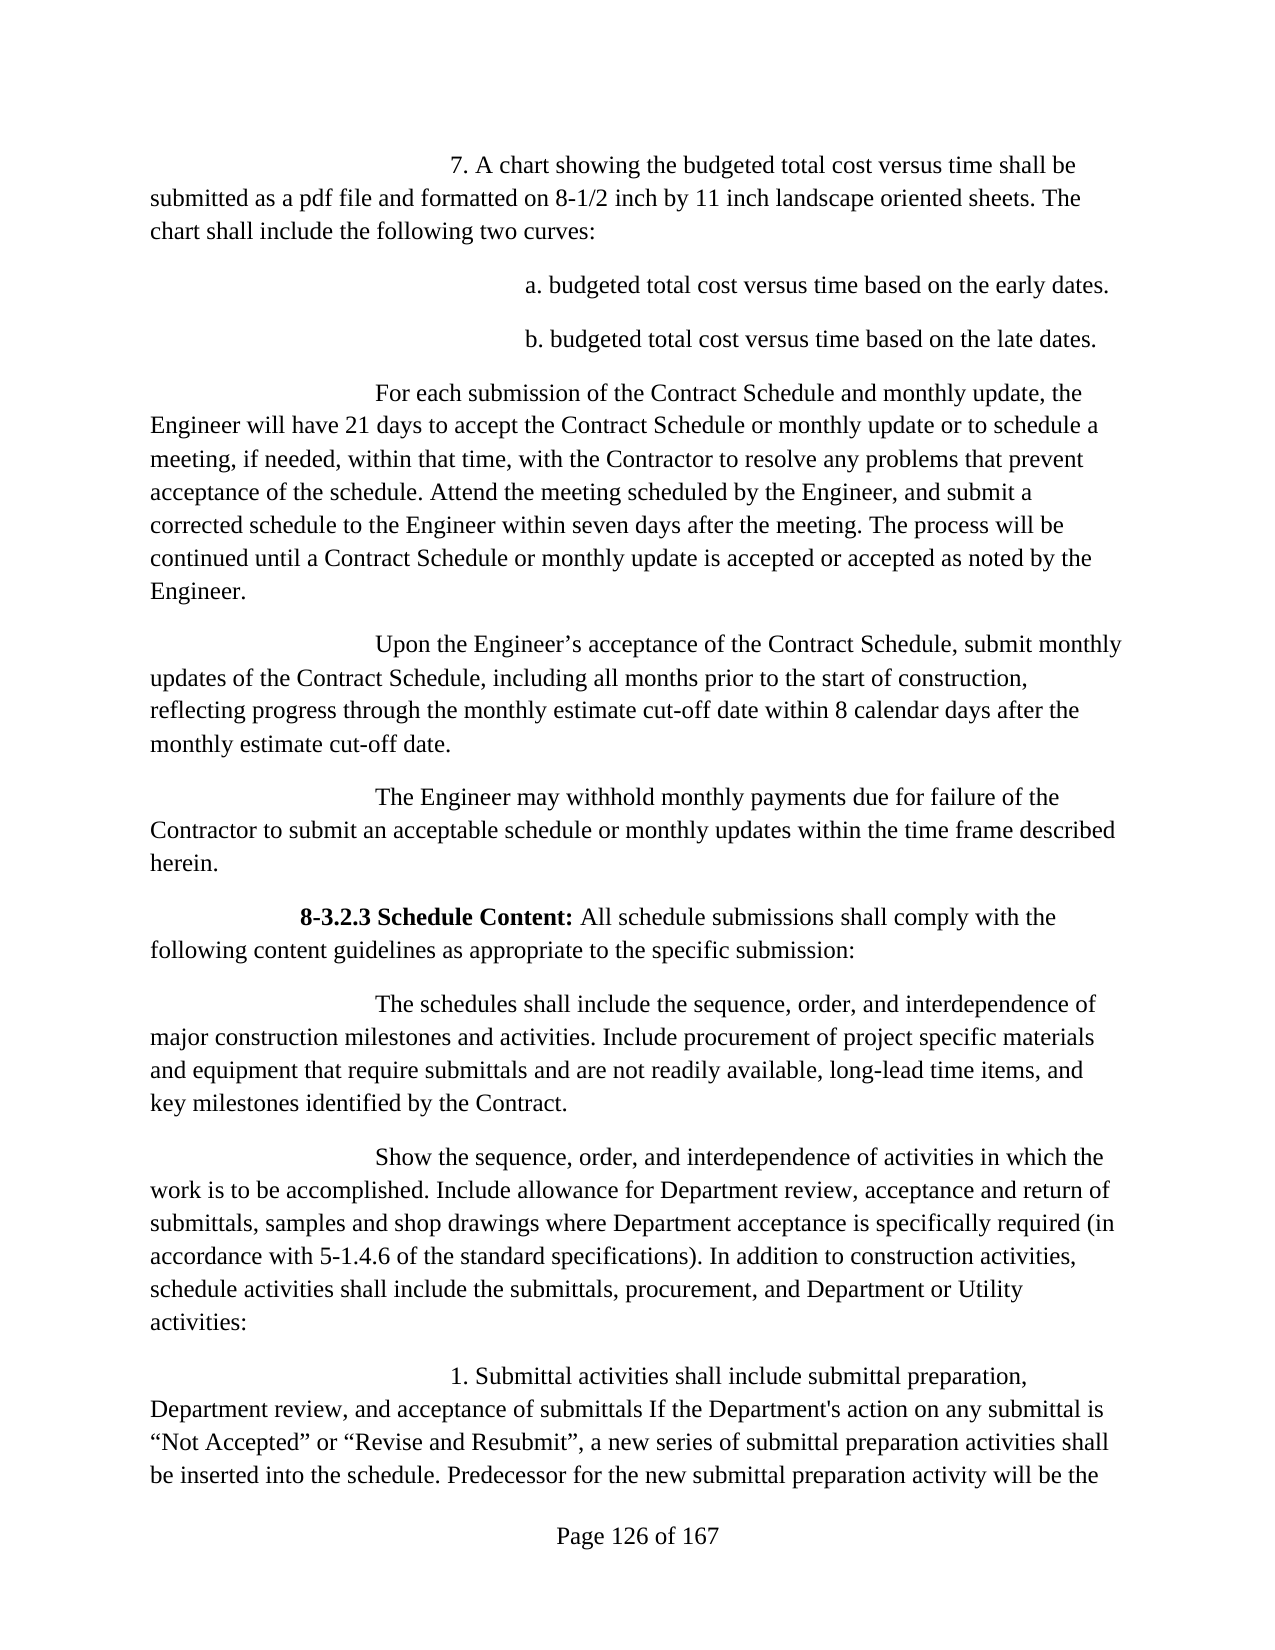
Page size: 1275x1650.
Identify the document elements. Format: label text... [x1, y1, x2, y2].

text Show the sequence, order, and interdependence of activities in which the work is to be accomplished. Include allowance for Department review, acceptance and return of submittals, samples and shop drawings where Department acceptance is specifically required (in accordance with 5-1.4.6 of the standard specifications). In addition to construction activities, schedule activities shall include the submittals, procurement, and Department or Utility activities: [150, 1142, 1125, 1336]
text Upon the Engineer’s acceptance of the Contract Schedule, submit monthly updates of the Contract Schedule, including all months prior to the start of construction, reflecting progress through the monthly estimate cut-off date within 8 calendar days after the monthly estimate cut-off date. [150, 629, 1125, 757]
text The Engineer may withhold monthly payments due for failure of the Contractor to submit an acceptable schedule or monthly updates within the time frame described herein. [150, 782, 1125, 877]
text b. budgeted total cost versus time based on the late dates. [150, 324, 1125, 352]
text 8-3.2.3 Schedule Content: All schedule submissions shall comply with the following content guidelines as appropriate to the specific submission: [150, 902, 1125, 964]
text 7. A chart showing the budgeted total cost versus time shall be submitted as a pdf file and formatted on 8-1/2 inch by 11 inch landscape oriented sheets. The chart shall include the following two curves: [150, 150, 1125, 245]
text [150, 1361, 1125, 1489]
text The schedules shall include the sequence, order, and interdependence of major construction milestones and activities. Include procurement of project specific materials and equipment that require submittals and are not readily available, long-lead time items, and key milestones identified by the Contract. [150, 989, 1125, 1117]
text a. budgeted total cost versus time based on the early dates. [150, 270, 1125, 299]
text For each submission of the Contract Schedule and monthly update, the Engineer will have 21 days to accept the Contract Schedule or monthly update or to schedule a meeting, if needed, within that time, with the Contractor to resolve any problems that prevent acceptance of the schedule. Attend the meeting scheduled by the Engineer, and submit a corrected schedule to the Engineer within seven days after the meeting. The process will be continued until a Contract Schedule or monthly update is accepted or accepted as noted by the Engineer. [150, 378, 1125, 604]
